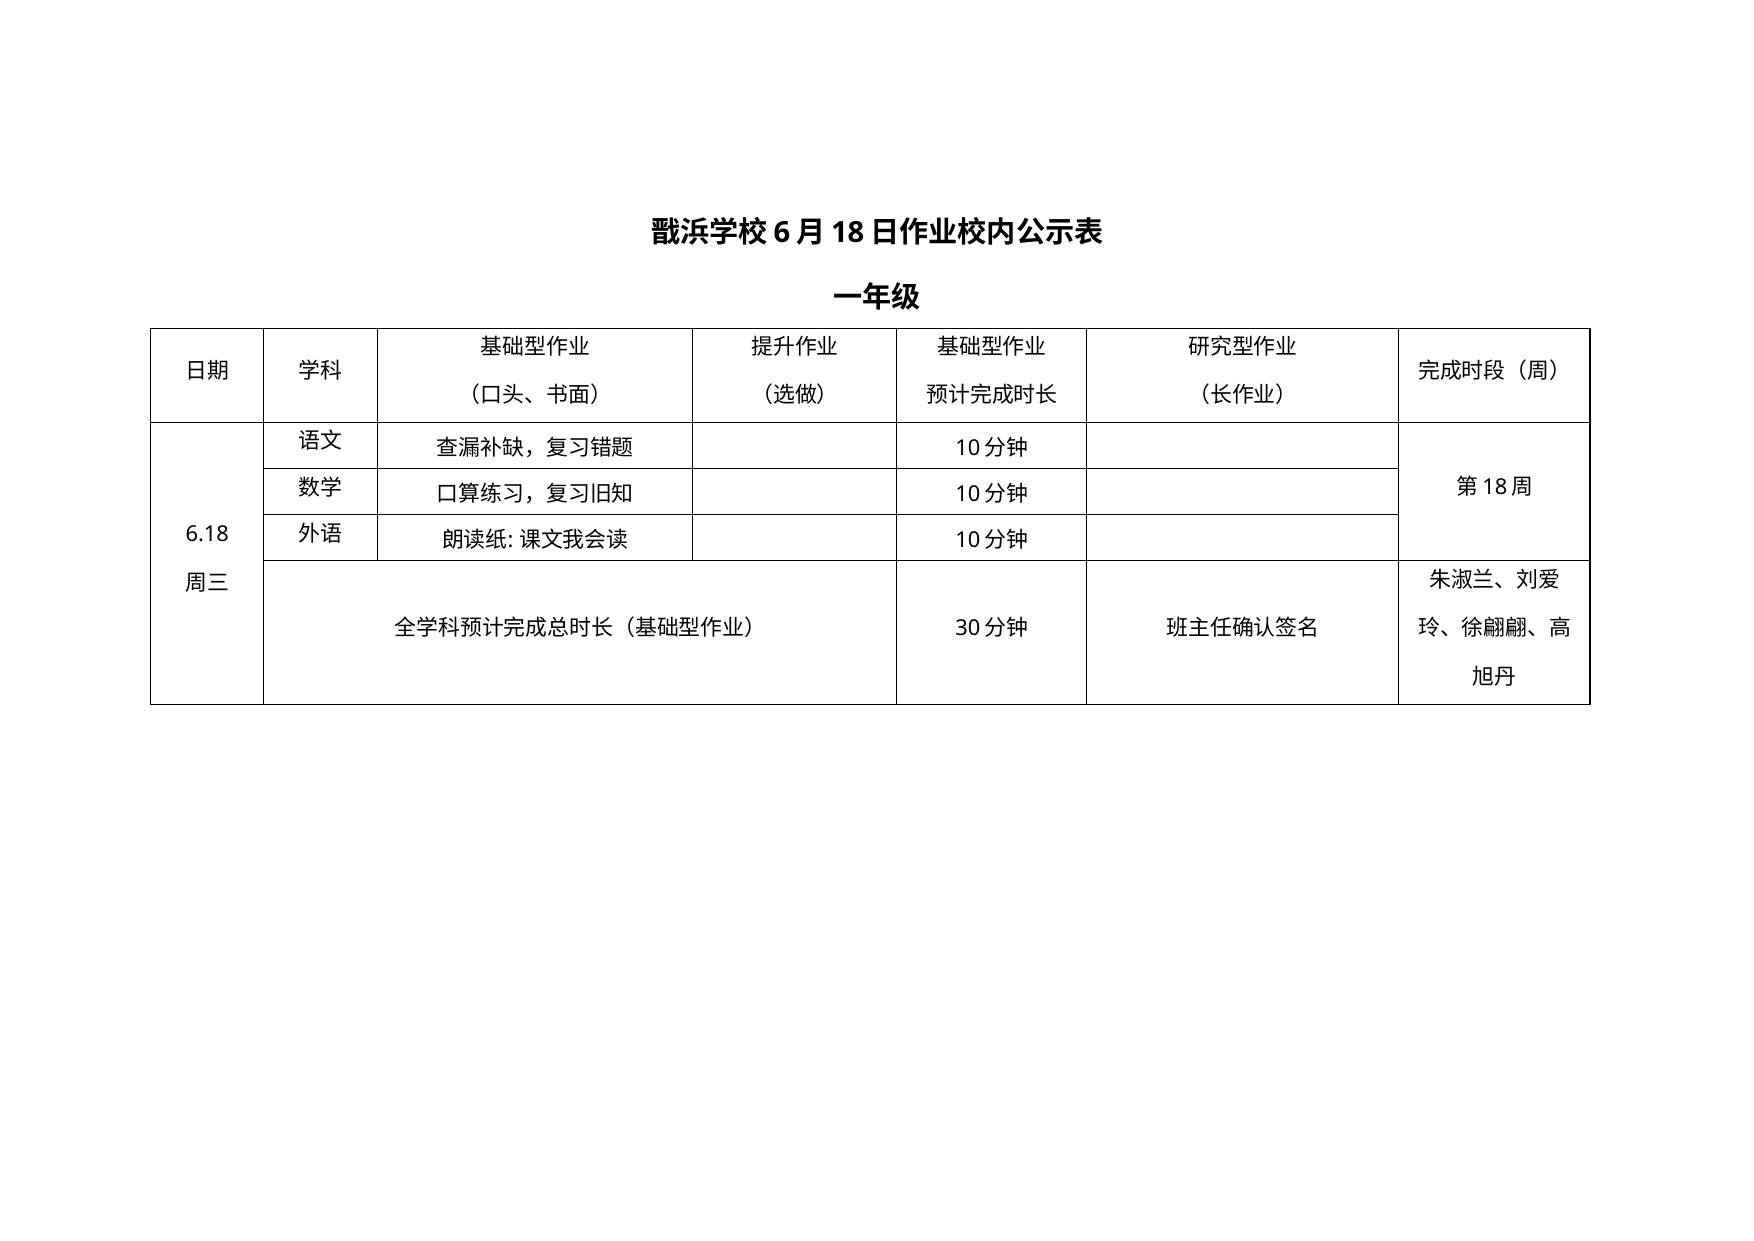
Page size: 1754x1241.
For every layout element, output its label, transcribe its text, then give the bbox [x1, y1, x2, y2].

table_cell [693, 515, 896, 560]
table_cell [1087, 423, 1398, 468]
table_cell 全学科预计完成总时长（基础型作业） [264, 561, 896, 704]
table_cell 口算练习，复习旧知 [378, 469, 692, 514]
table_cell [693, 469, 896, 514]
table_cell 10分钟 [897, 423, 1086, 468]
table_cell 班主任确认签名 [1087, 561, 1398, 704]
table_cell [693, 423, 896, 468]
table_cell [1087, 469, 1398, 514]
table_header 研究型作业 （长作业） [1087, 329, 1398, 422]
table_cell 朗读纸: 课文我会读 [378, 515, 692, 560]
table_cell 朱淑兰、刘爱玲、徐翩翩、高旭丹 [1399, 561, 1589, 704]
table_cell 第18周 [1399, 423, 1589, 560]
table_header 日期 [151, 329, 263, 422]
table_cell 查漏补缺，复习错题 [378, 423, 692, 468]
table_cell 10分钟 [897, 469, 1086, 514]
table_header 提升作业 （选做） [693, 329, 896, 422]
table_header 基础型作业 （口头、书面） [378, 329, 692, 422]
table_header 完成时段（周） [1399, 329, 1589, 422]
table_cell 6.18 周三 [151, 423, 263, 704]
table_cell [1087, 515, 1398, 560]
text 戬浜学校6月18日作业校内公示表 [150, 198, 1604, 263]
table_header 基础型作业 预计完成时长 [897, 329, 1086, 422]
table_header 学科 [264, 329, 377, 422]
text 一年级 [150, 263, 1604, 328]
table_cell 数学 [264, 469, 377, 514]
table_cell 外语 [264, 515, 377, 560]
table_cell 语文 [264, 423, 377, 468]
table_cell 10分钟 [897, 515, 1086, 560]
table_cell 30分钟 [897, 561, 1086, 704]
